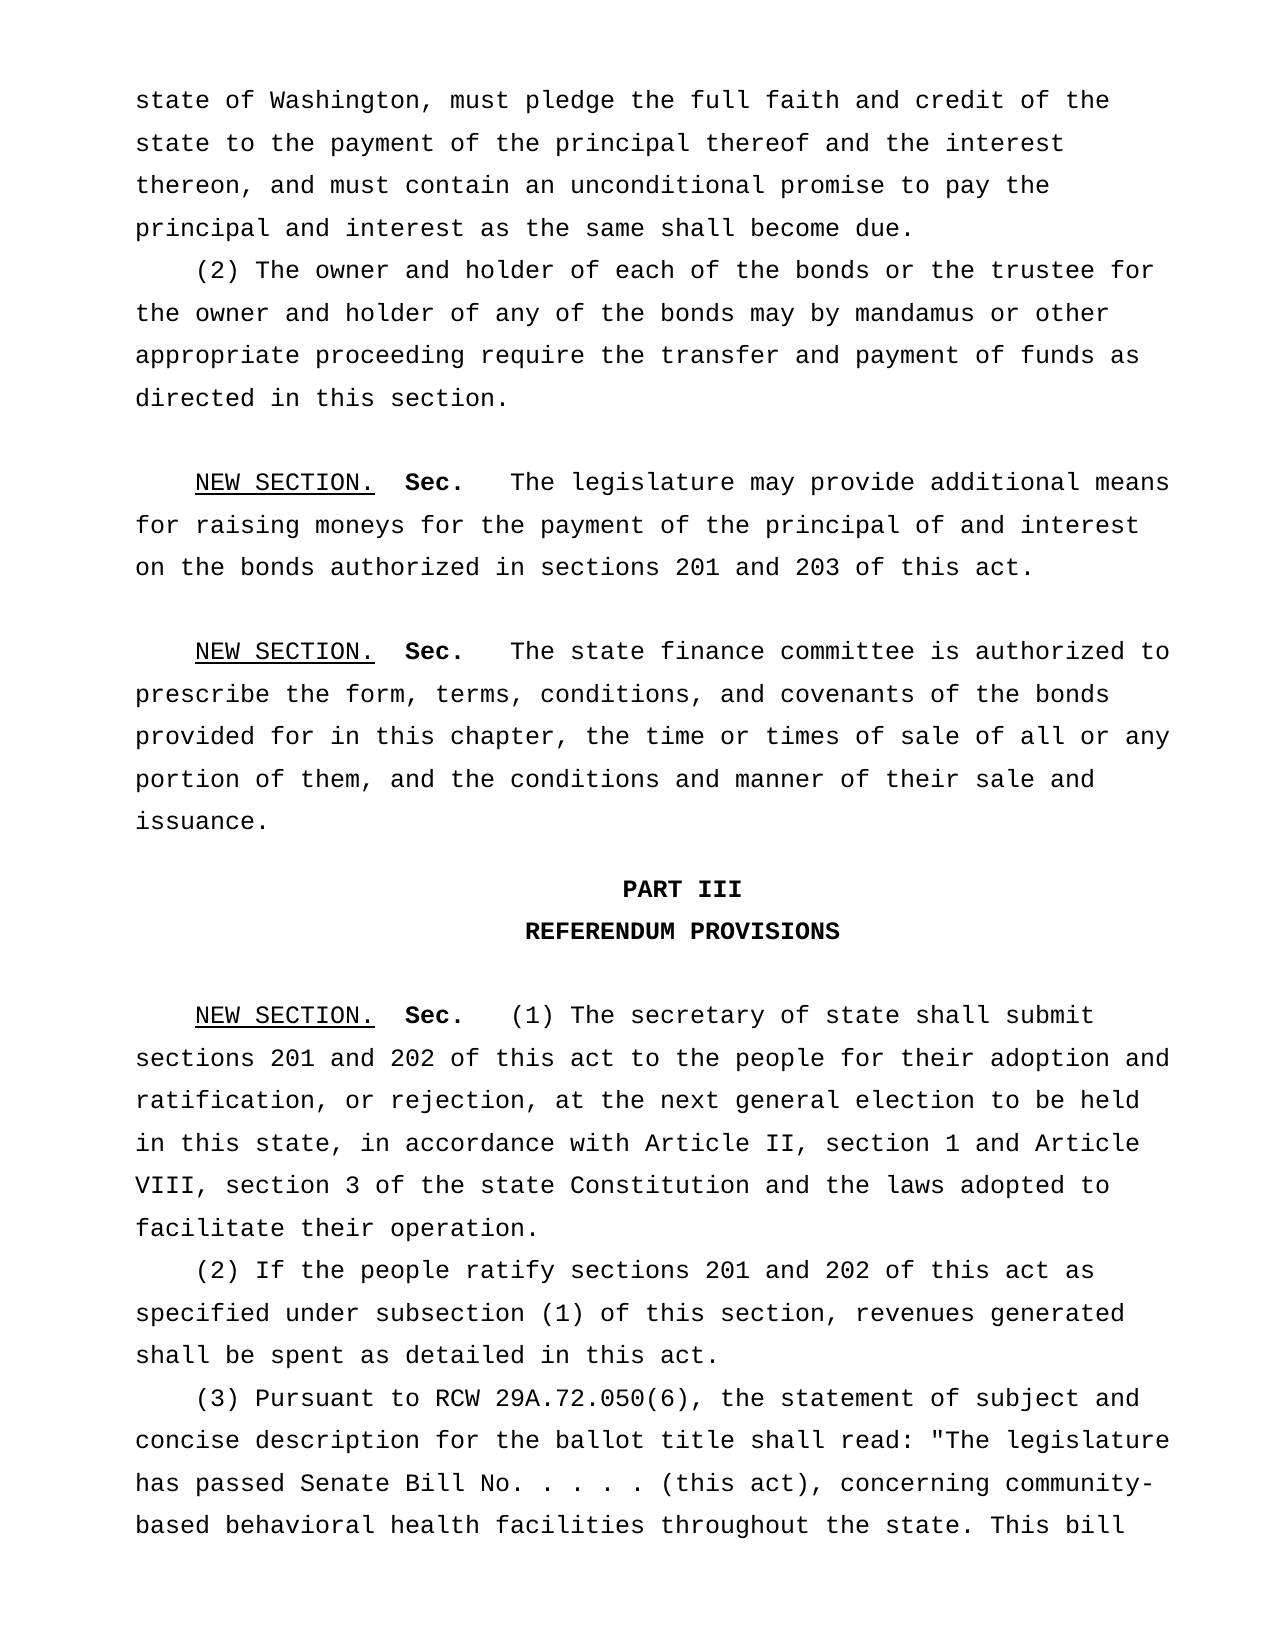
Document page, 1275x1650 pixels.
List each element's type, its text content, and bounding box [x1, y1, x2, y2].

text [135, 75, 1170, 245]
text (2) The owner and holder of each of the bonds or the trustee for the owner and holder of any of the bonds may by mandamus or other appropriate proceeding require the transfer and payment of funds as directed in this section. [135, 245, 1170, 415]
text NEW SECTION. Sec. (1) The secretary of state shall submit sections 201 and 202 of this act to the people for their adoption and ratification, or rejection, at the next general election to be held in this state, in accordance with Article II, section 1 and Article VIII, section 3 of the state Constitution and the laws adopted to facilitate their operation. [135, 990, 1170, 1245]
text PART III [135, 863, 1170, 906]
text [135, 1372, 1170, 1542]
text REFERENDUM PROVISIONS [135, 906, 1170, 948]
text (2) If the people ratify sections 201 and 202 of this act as specified under subsection (1) of this section, revenues generated shall be spent as detailed in this act. [135, 1245, 1170, 1372]
text NEW SECTION. Sec. The state finance committee is authorized to prescribe the form, terms, conditions, and covenants of the bonds provided for in this chapter, the time or times of sale of all or any portion of them, and the conditions and manner of their sale and issuance. [135, 626, 1170, 838]
text NEW SECTION. Sec. The legislature may provide additional means for raising moneys for the payment of the principal of and interest on the bonds authorized in sections 201 and 203 of this act. [135, 457, 1170, 584]
